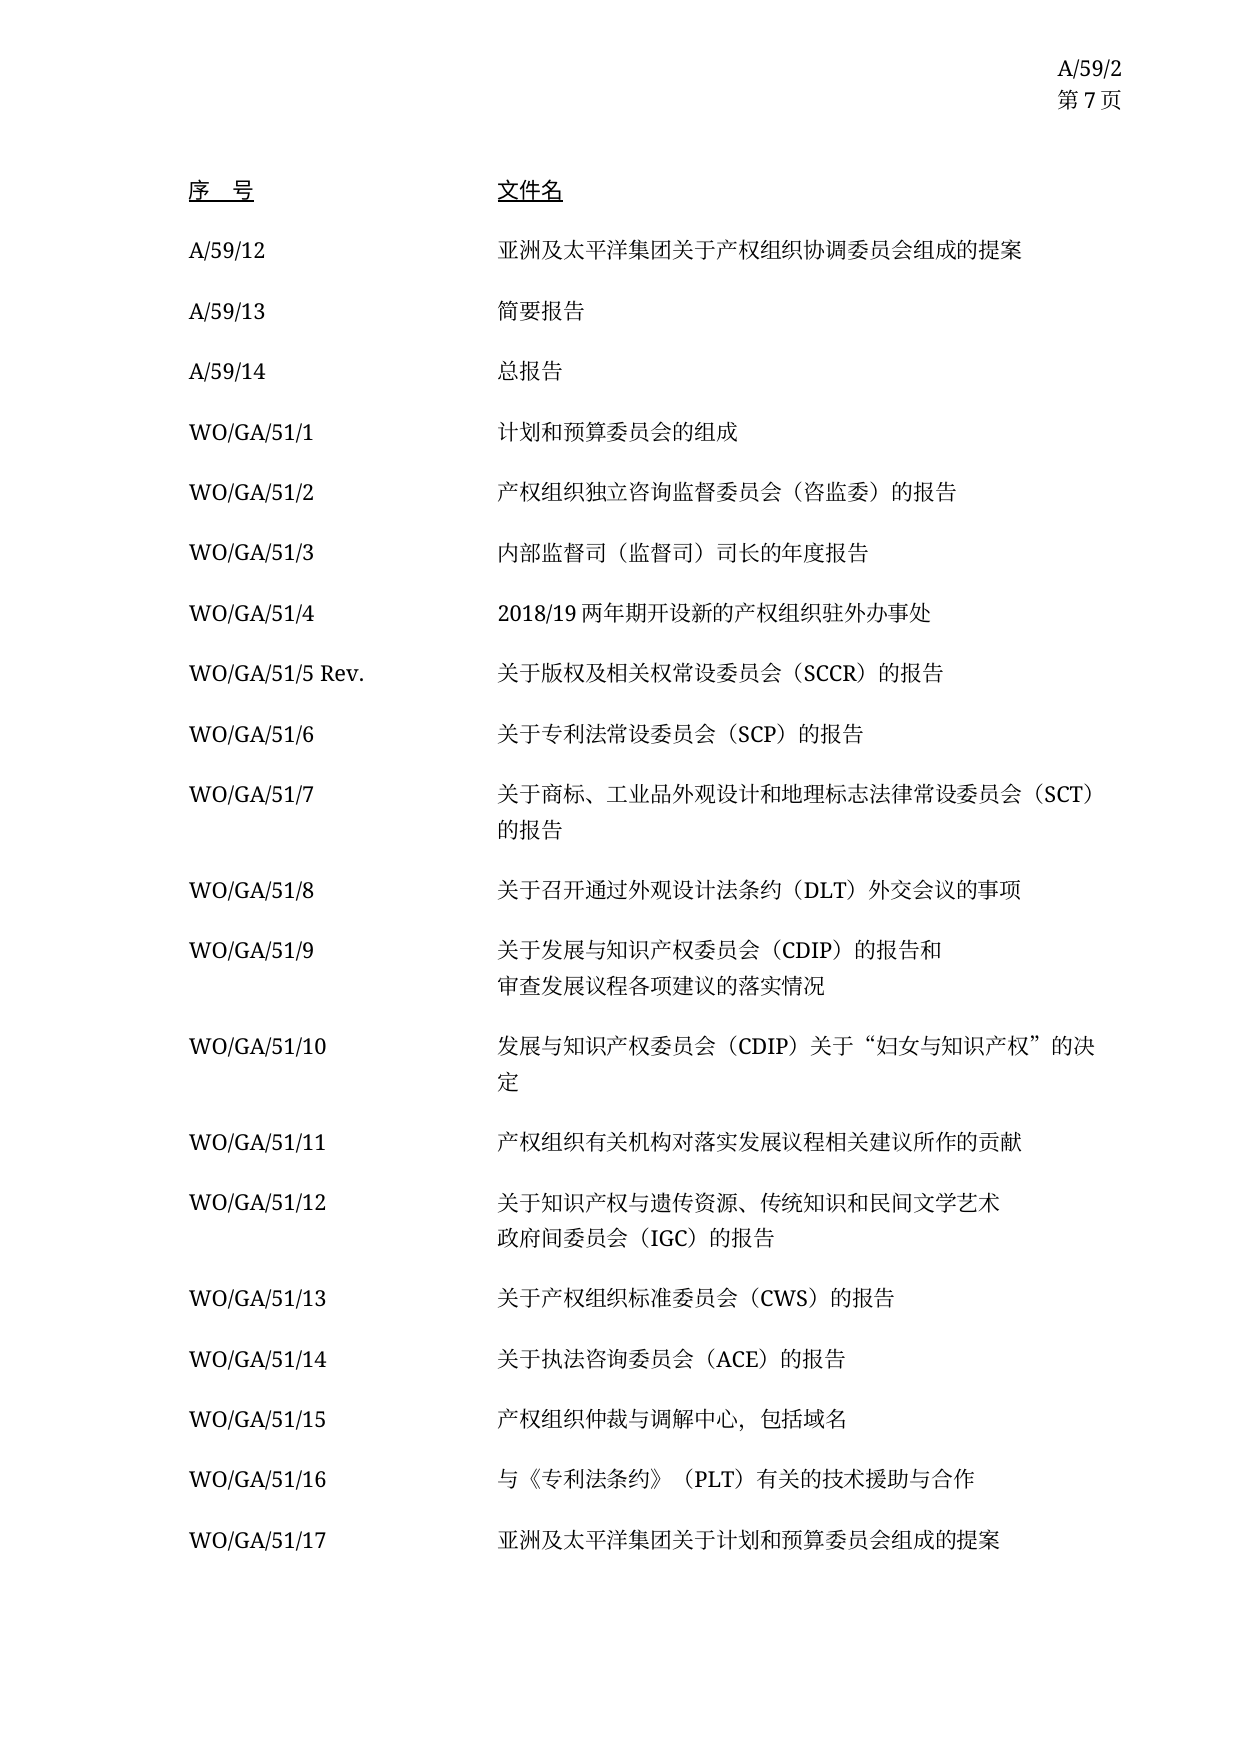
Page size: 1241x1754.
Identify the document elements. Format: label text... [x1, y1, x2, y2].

table_cell 亚洲及太平洋集团关于产权组织协调委员会组成的提案 [456, 217, 1122, 278]
table_header 序 号 [148, 144, 456, 217]
table_cell 关于召开通过外观设计法条约（DLT）外交会议的事项 [456, 857, 1122, 917]
table_cell WO/GA/51/17 [148, 1507, 456, 1567]
table_cell 产权组织独立咨询监督委员会（咨监委）的报告 [456, 459, 1122, 519]
table_cell WO/GA/51/11 [148, 1109, 456, 1169]
table_cell A/59/12 [148, 217, 456, 278]
table_cell 关于知识产权与遗传资源、传统知识和民间文学艺术 政府间委员会（IGC）的报告 [456, 1169, 1122, 1265]
table_cell WO/GA/51/3 [148, 519, 456, 580]
table_cell 与《专利法条约》（PLT）有关的技术援助与合作 [456, 1446, 1122, 1507]
table_cell WO/GA/51/7 [148, 761, 456, 857]
table_cell 关于商标、工业品外观设计和地理标志法律常设委员会（SCT）的报告 [456, 761, 1122, 857]
table_cell A/59/13 [148, 278, 456, 338]
table_cell 产权组织有关机构对落实发展议程相关建议所作的贡献 [456, 1109, 1122, 1169]
table_cell 发展与知识产权委员会（CDIP）关于“妇女与知识产权”的决定 [456, 1013, 1122, 1109]
table_cell 关于发展与知识产权委员会（CDIP）的报告和 审查发展议程各项建议的落实情况 [456, 917, 1122, 1013]
table_cell WO/GA/51/8 [148, 857, 456, 917]
table_cell 关于产权组织标准委员会（CWS）的报告 [456, 1265, 1122, 1326]
table_cell 总报告 [456, 338, 1122, 398]
table_cell WO/GA/51/5 Rev. [148, 640, 456, 701]
table_header 文件名 [456, 144, 1122, 217]
table_cell A/59/14 [148, 338, 456, 398]
table_cell WO/GA/51/9 [148, 917, 456, 1013]
table_cell 关于版权及相关权常设委员会（SCCR）的报告 [456, 640, 1122, 701]
table_cell WO/GA/51/1 [148, 399, 456, 459]
table_cell 内部监督司（监督司）司长的年度报告 [456, 519, 1122, 580]
table_cell WO/GA/51/15 [148, 1386, 456, 1446]
table_cell WO/GA/51/16 [148, 1446, 456, 1507]
table_cell WO/GA/51/12 [148, 1169, 456, 1265]
table_cell WO/GA/51/14 [148, 1326, 456, 1386]
table_cell 关于专利法常设委员会（SCP）的报告 [456, 701, 1122, 761]
table_cell 计划和预算委员会的组成 [456, 399, 1122, 459]
table_cell WO/GA/51/13 [148, 1265, 456, 1326]
table_cell WO/GA/51/2 [148, 459, 456, 519]
table_cell 关于执法咨询委员会（ACE）的报告 [456, 1326, 1122, 1386]
table_cell WO/GA/51/4 [148, 580, 456, 640]
table_cell 2018/19两年期开设新的产权组织驻外办事处 [456, 580, 1122, 640]
table_cell 产权组织仲裁与调解中心，包括域名 [456, 1386, 1122, 1446]
table_cell 亚洲及太平洋集团关于计划和预算委员会组成的提案 [456, 1507, 1122, 1567]
table_cell WO/GA/51/10 [148, 1013, 456, 1109]
table_cell 简要报告 [456, 278, 1122, 338]
table_cell WO/GA/51/6 [148, 701, 456, 761]
